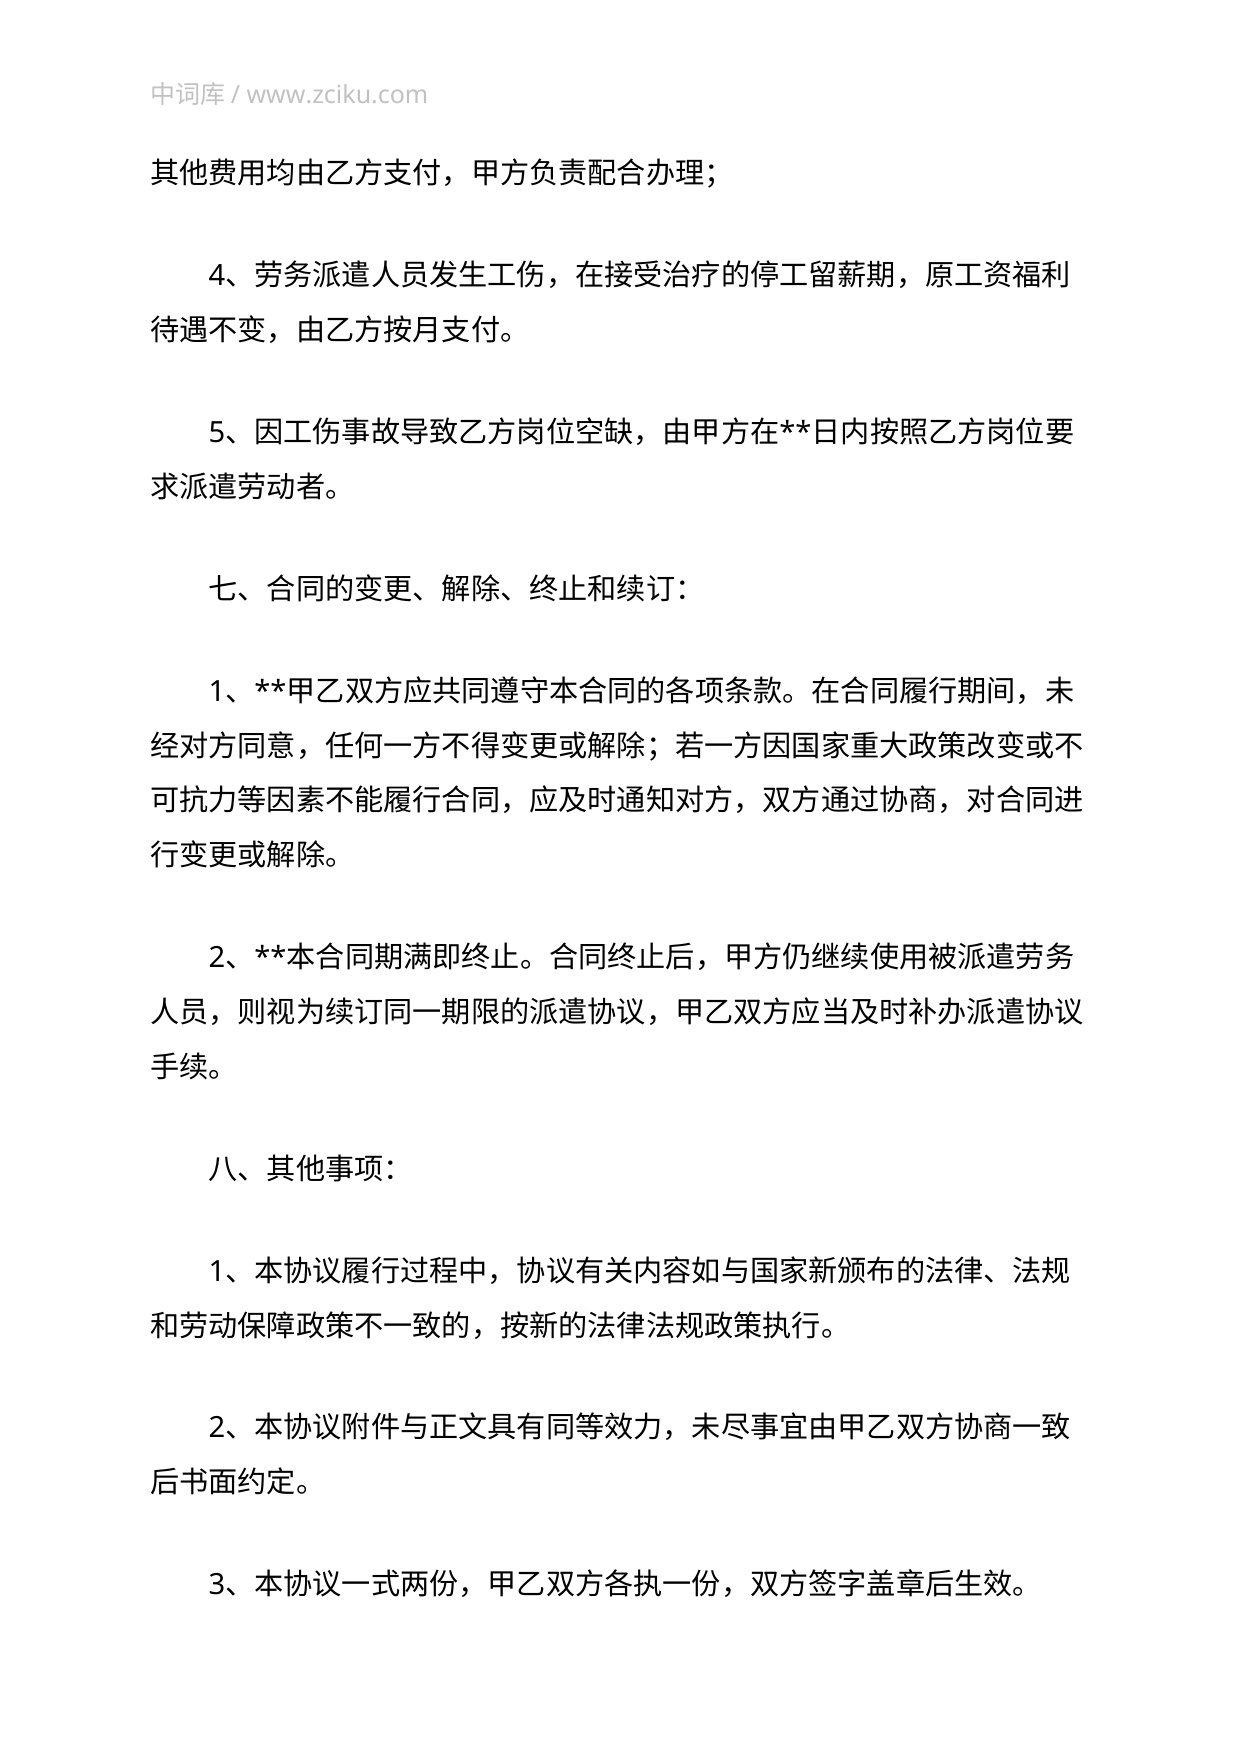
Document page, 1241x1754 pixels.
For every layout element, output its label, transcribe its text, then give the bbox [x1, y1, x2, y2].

text 4、劳务派遣人员发生工伤，在接受治疗的停工留薪期，原工资福利待遇不变，由乙方按月支付。 [150, 252, 1090, 349]
text 八、其他事项： [150, 1145, 1090, 1188]
text 七、合同的变更、解除、终止和续订： [150, 565, 1090, 608]
text 1、本协议履行过程中，协议有关内容如与国家新颁布的法律、法规和劳动保障政策不一致的，按新的法律法规政策执行。 [150, 1247, 1090, 1344]
text 1、**甲乙双方应共同遵守本合同的各项条款。在合同履行期间，未经对方同意，任何一方不得变更或解除；若一方因国家重大政策改变或不可抗力等因素不能履行合同，应及时通知对方，双方通过协商，对合同进行变更或解除。 [150, 667, 1090, 874]
text 2、**本合同期满即终止。合同终止后，甲方仍继续使用被派遣劳务人员，则视为续订同一期限的派遣协议，甲乙双方应当及时补办派遣协议手续。 [150, 934, 1090, 1086]
text 5、因工伤事故导致乙方岗位空缺，由甲方在**日内按照乙方岗位要求派遣劳动者。 [150, 408, 1090, 506]
text 3、本协议一式两份，甲乙双方各执一份，双方签字盖章后生效。 [150, 1561, 1090, 1603]
text 2、本协议附件与正文具有同等效力，未尽事宜由甲乙双方协商一致后书面约定。 [150, 1404, 1090, 1501]
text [150, 150, 1090, 192]
